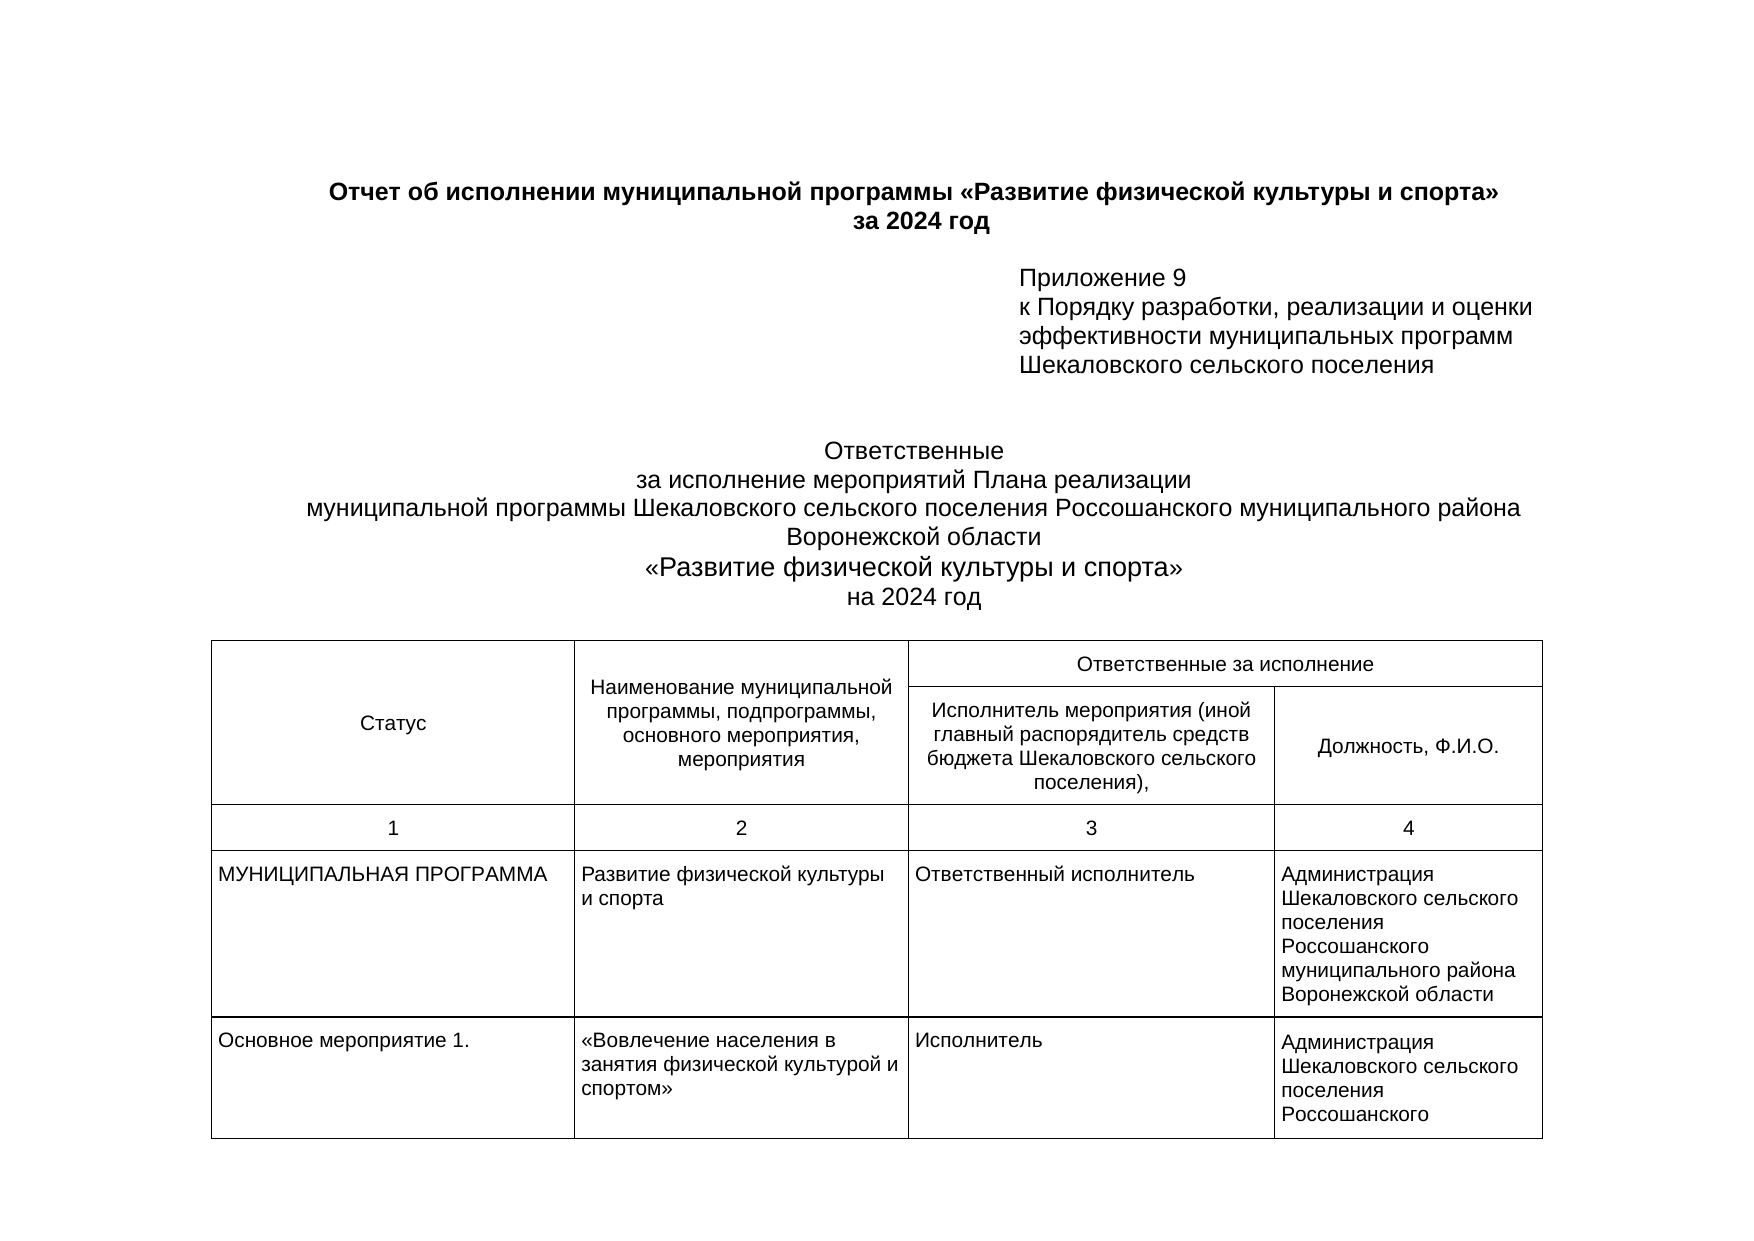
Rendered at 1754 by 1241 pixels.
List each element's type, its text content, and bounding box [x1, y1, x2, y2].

table_cell 3 [909, 805, 1274, 850]
text муниципальной программы Шекаловского сельского поселения Россошанского муниципального района [118, 493, 1636, 522]
table_cell Администрация Шекаловского сельского поселения Россошанского муниципального района Воронежской области [1275, 851, 1542, 1016]
table_cell 2 [575, 805, 908, 850]
table_cell Развитие физической культуры и спорта [575, 851, 908, 1016]
table_header Ответственные за исполнение [909, 641, 1542, 686]
text «Развитие физической культуры и спорта» [118, 551, 1636, 582]
table_header Статус [212, 641, 574, 804]
table_cell МУНИЦИПАЛЬНАЯ ПРОГРАММА [212, 851, 574, 1016]
text за 2024 год [207, 206, 1636, 235]
table_cell Должность, Ф.И.О. [1275, 687, 1542, 804]
text эффективности муниципальных программ [1019, 321, 1636, 350]
text Приложение 9 [1019, 263, 1636, 292]
table_cell Ответственный исполнитель [909, 851, 1274, 1016]
text Ответственные [118, 436, 1636, 465]
text к Порядку разработки, реализации и оценки [1019, 292, 1636, 321]
text Воронежской области [118, 522, 1636, 551]
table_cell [212, 1018, 574, 1137]
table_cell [1275, 1018, 1542, 1137]
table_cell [575, 1018, 908, 1137]
table_header Наименование муниципальной программы, подпрограммы, основного мероприятия, мероприятия [575, 641, 908, 804]
table_cell Исполнитель [909, 1018, 1274, 1137]
table_cell 4 [1275, 805, 1542, 850]
text Отчет об исполнении муниципальной программы «Развитие физической культуры и спорта» [118, 177, 1636, 206]
table_cell 1 [212, 805, 574, 850]
table_cell Исполнитель мероприятия (иной главный распорядитель средств бюджета Шекаловского сельского поселения), [909, 687, 1274, 804]
text Шекаловского сельского поселения [1019, 350, 1636, 378]
text за исполнение мероприятий Плана реализации [118, 465, 1636, 493]
text на 2024 год [118, 582, 1636, 611]
